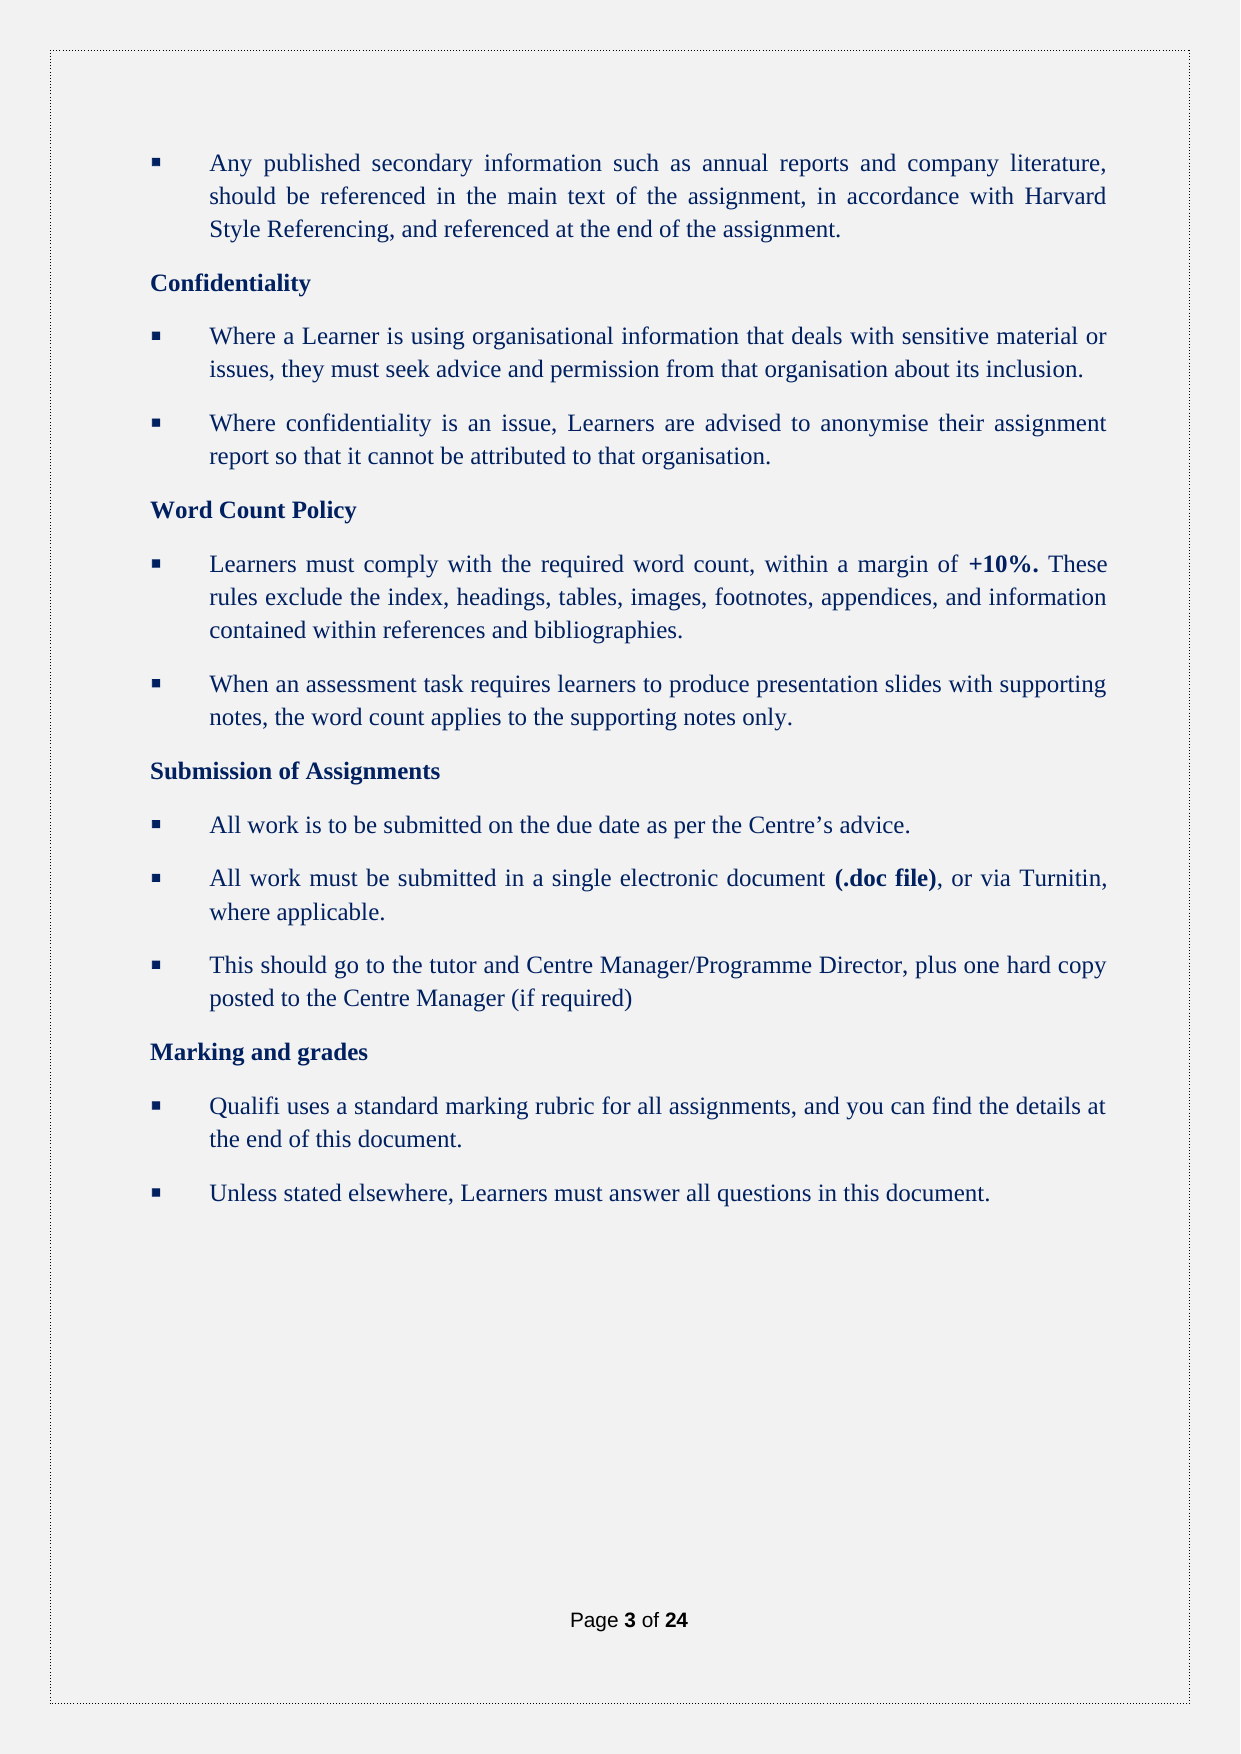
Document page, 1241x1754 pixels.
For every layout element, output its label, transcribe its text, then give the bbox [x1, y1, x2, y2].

list All work is to be submitted on the due date as per the Centre’s advice. [150, 810, 1108, 838]
text Submission of Assignments [150, 756, 1108, 784]
list All work must be submitted in a single electronic document (.doc file), or via Turnitin, where applicable. [150, 863, 1108, 925]
list Unless stated elsewhere, Learners must answer all questions in this document. [150, 1178, 1108, 1207]
list Learners must comply with the required word count, within a margin of +10%. These rules exclude the index, headings, tables, images, footnotes, appendices, and information contained within references and bibliographies. [150, 549, 1108, 644]
text Confidentiality [150, 268, 1108, 296]
text Word Count Policy [150, 495, 1108, 524]
list When an assessment task requires learners to produce presentation slides with supporting notes, the word count applies to the supporting notes only. [150, 669, 1108, 731]
list This should go to the tutor and Centre Manager/Programme Director, plus one hard copy posted to the Centre Manager (if required) [150, 950, 1108, 1012]
list Any published secondary information such as annual reports and company literature, should be referenced in the main text of the assignment, in accordance with Harvard Style Referencing, and referenced at the end of the assignment. [150, 148, 1108, 242]
text Marking and grades [150, 1037, 1108, 1066]
list Where a Learner is using organisational information that deals with sensitive material or issues, they must seek advice and permission from that organisation about its inclusion. [150, 321, 1108, 383]
list Where confidentiality is an issue, Learners are advised to anonymise their assignment report so that it cannot be attributed to that organisation. [150, 408, 1108, 470]
list Qualifi uses a standard marking rubric for all assignments, and you can find the details at the end of this document. [150, 1091, 1108, 1153]
